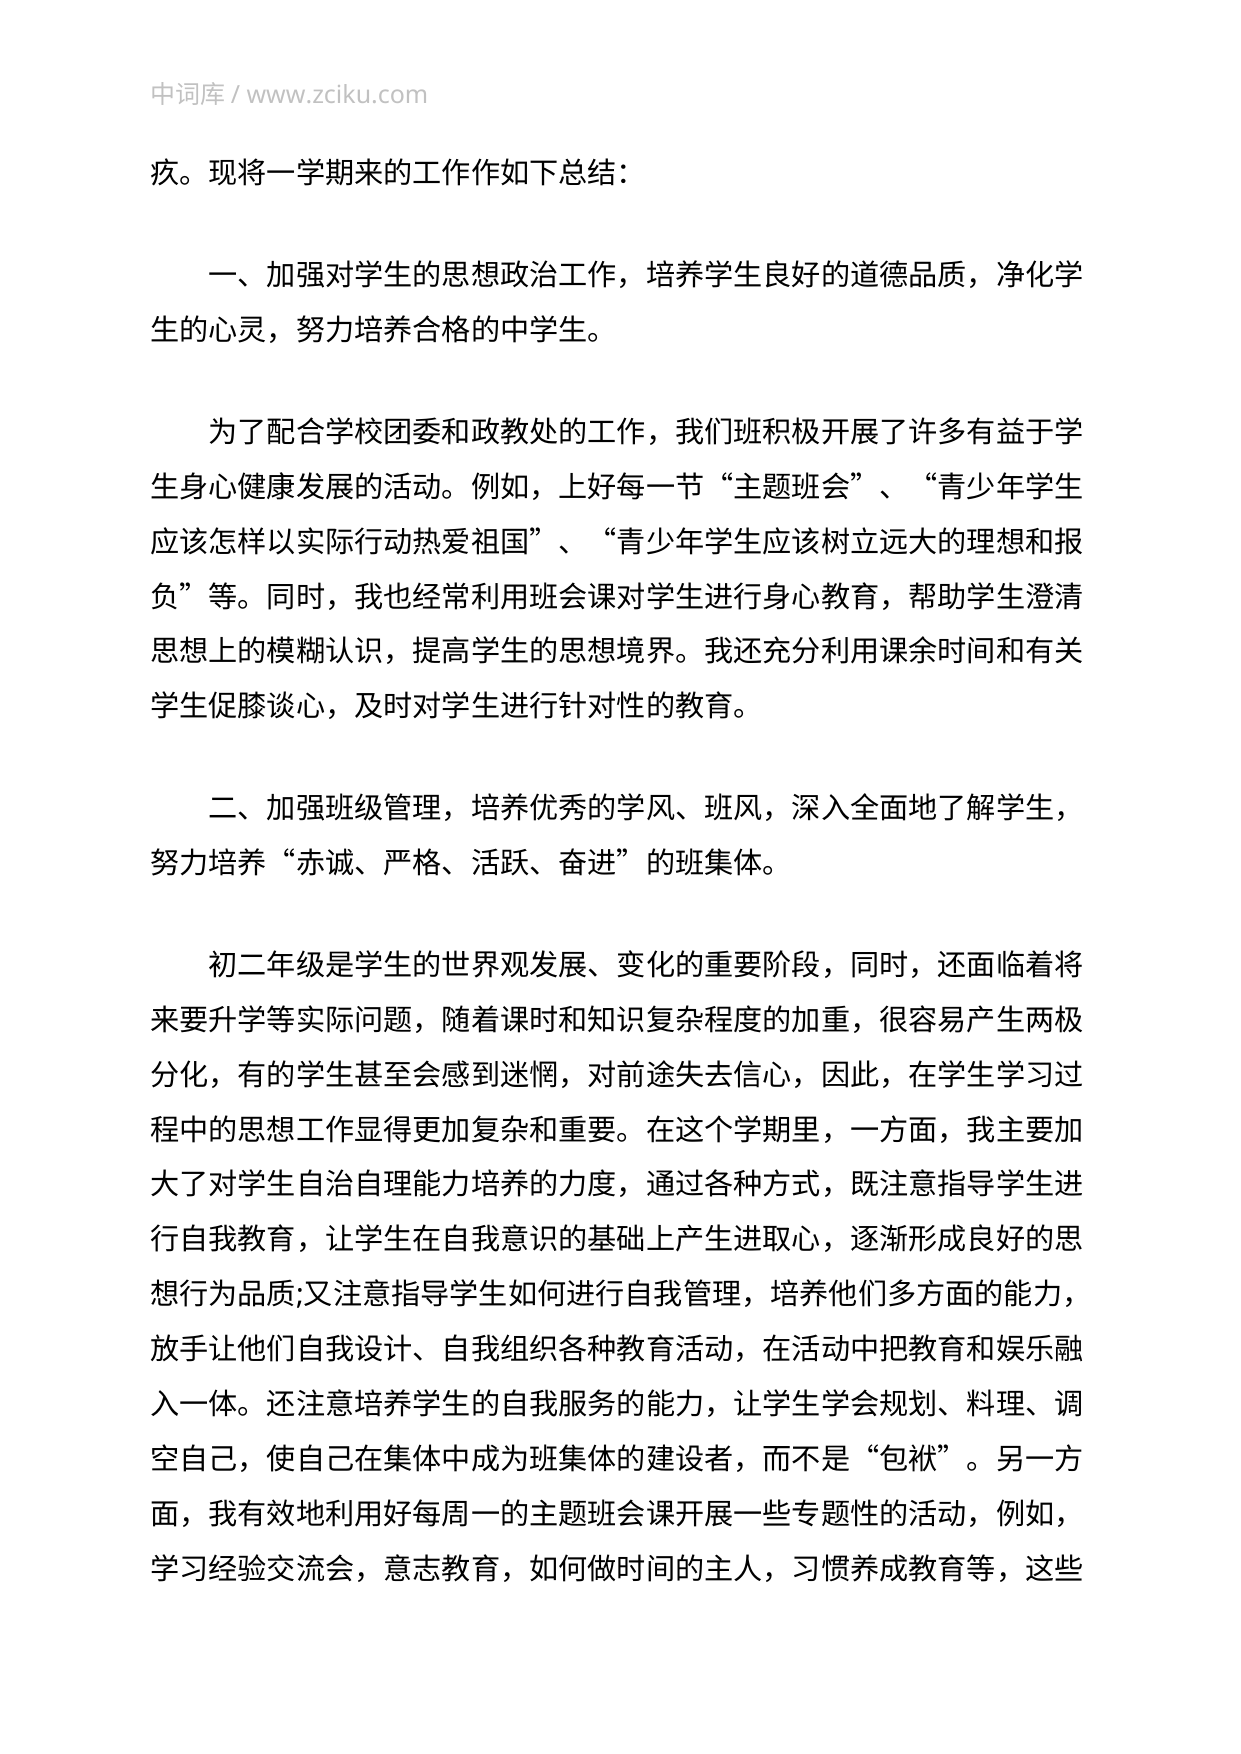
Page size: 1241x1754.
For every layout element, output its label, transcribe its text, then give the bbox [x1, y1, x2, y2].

text 二、加强班级管理，培养优秀的学风、班风，深入全面地了解学生，努力培养“赤诚、严格、活跃、奋进”的班集体。 [150, 785, 1090, 882]
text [150, 150, 1090, 192]
text 一、加强对学生的思想政治工作，培养学生良好的道德品质，净化学生的心灵，努力培养合格的中学生。 [150, 252, 1090, 349]
text 为了配合学校团委和政教处的工作，我们班积极开展了许多有益于学生身心健康发展的活动。例如，上好每一节“主题班会”、“青少年学生应该怎样以实际行动热爱祖国”、“青少年学生应该树立远大的理想和报负”等。同时，我也经常利用班会课对学生进行身心教育，帮助学生澄清思想上的模糊认识，提高学生的思想境界。我还充分利用课余时间和有关学生促膝谈心，及时对学生进行针对性的教育。 [150, 408, 1090, 725]
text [150, 941, 1090, 1588]
